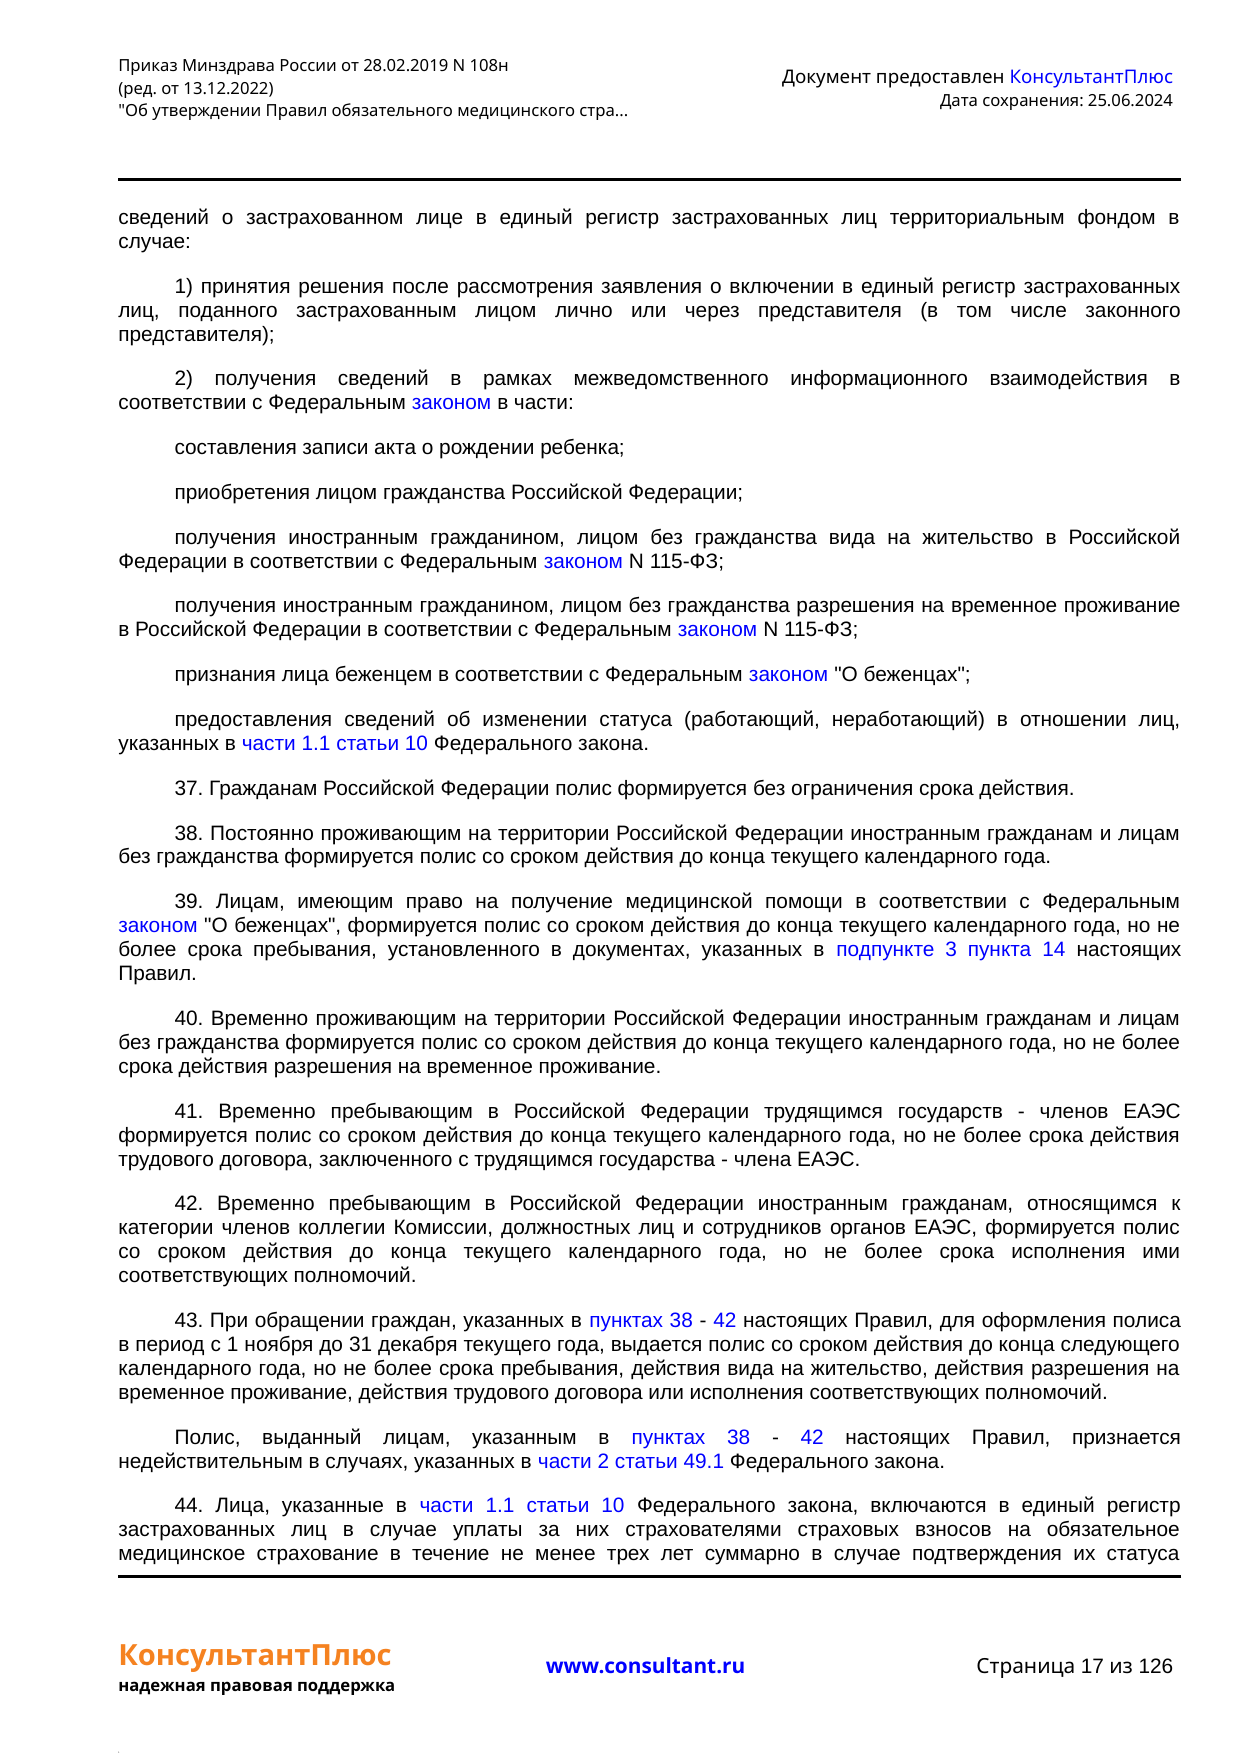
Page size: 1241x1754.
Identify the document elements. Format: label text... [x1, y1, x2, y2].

text предоставления сведений об изменении статуса (работающий, неработающий) в отношении лиц, указанных в части 1.1 статьи 10 Федерального закона. [118, 707, 1181, 755]
text 43. При обращении граждан, указанных в пунктах 38 - 42 настоящих Правил, для оформления полиса в период с 1 ноября до 31 декабря текущего года, выдается полис со сроком действия до конца следующего календарного года, но не более срока пребывания, действия вида на жительство, действия разрешения на временное проживание, действия трудового договора или исполнения соответствующих полномочий. [118, 1308, 1181, 1404]
text 42. Временно пребывающим в Российской Федерации иностранным гражданам, относящимся к категории членов коллегии Комиссии, должностных лиц и сотрудников органов ЕАЭС, формируется полис со сроком действия до конца текущего календарного года, но не более срока исполнения ими соответствующих полномочий. [118, 1191, 1181, 1287]
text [118, 205, 1181, 253]
text приобретения лицом гражданства Российской Федерации; [118, 480, 1181, 504]
text получения иностранным гражданином, лицом без гражданства разрешения на временное проживание в Российской Федерации в соответствии с Федеральным законом N 115-ФЗ; [118, 593, 1181, 641]
text признания лица беженцем в соответствии с Федеральным законом "О беженцах"; [118, 662, 1181, 686]
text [118, 1493, 1181, 1565]
text получения иностранным гражданином, лицом без гражданства вида на жительство в Российской Федерации в соответствии с Федеральным законом N 115-ФЗ; [118, 524, 1181, 572]
text 38. Постоянно проживающим на территории Российской Федерации иностранным гражданам и лицам без гражданства формируется полис со сроком действия до конца текущего календарного года. [118, 820, 1181, 868]
text 2) получения сведений в рамках межведомственного информационного взаимодействия в соответствии с Федеральным законом в части: [118, 366, 1181, 414]
text 1) принятия решения после рассмотрения заявления о включении в единый регистр застрахованных лиц, поданного застрахованным лицом лично или через представителя (в том числе законного представителя); [118, 273, 1181, 345]
text 41. Временно пребывающим в Российской Федерации трудящимся государств - членов ЕАЭС формируется полис со сроком действия до конца текущего календарного года, но не более срока действия трудового договора, заключенного с трудящимся государства - члена ЕАЭС. [118, 1098, 1181, 1170]
text 39. Лицам, имеющим право на получение медицинской помощи в соответствии с Федеральным законом "О беженцах", формируется полис со сроком действия до конца текущего календарного года, но не более срока пребывания, установленного в документах, указанных в подпункте 3 пункта 14 настоящих Правил. [118, 889, 1181, 985]
text составления записи акта о рождении ребенка; [118, 435, 1181, 459]
text Полис, выданный лицам, указанным в пунктах 38 - 42 настоящих Правил, признается недействительным в случаях, указанных в части 2 статьи 49.1 Федерального закона. [118, 1424, 1181, 1472]
text 40. Временно проживающим на территории Российской Федерации иностранным гражданам и лицам без гражданства формируется полис со сроком действия до конца текущего календарного года, но не более срока действия разрешения на временное проживание. [118, 1006, 1181, 1078]
text 37. Гражданам Российской Федерации полис формируется без ограничения срока действия. [118, 776, 1181, 799]
